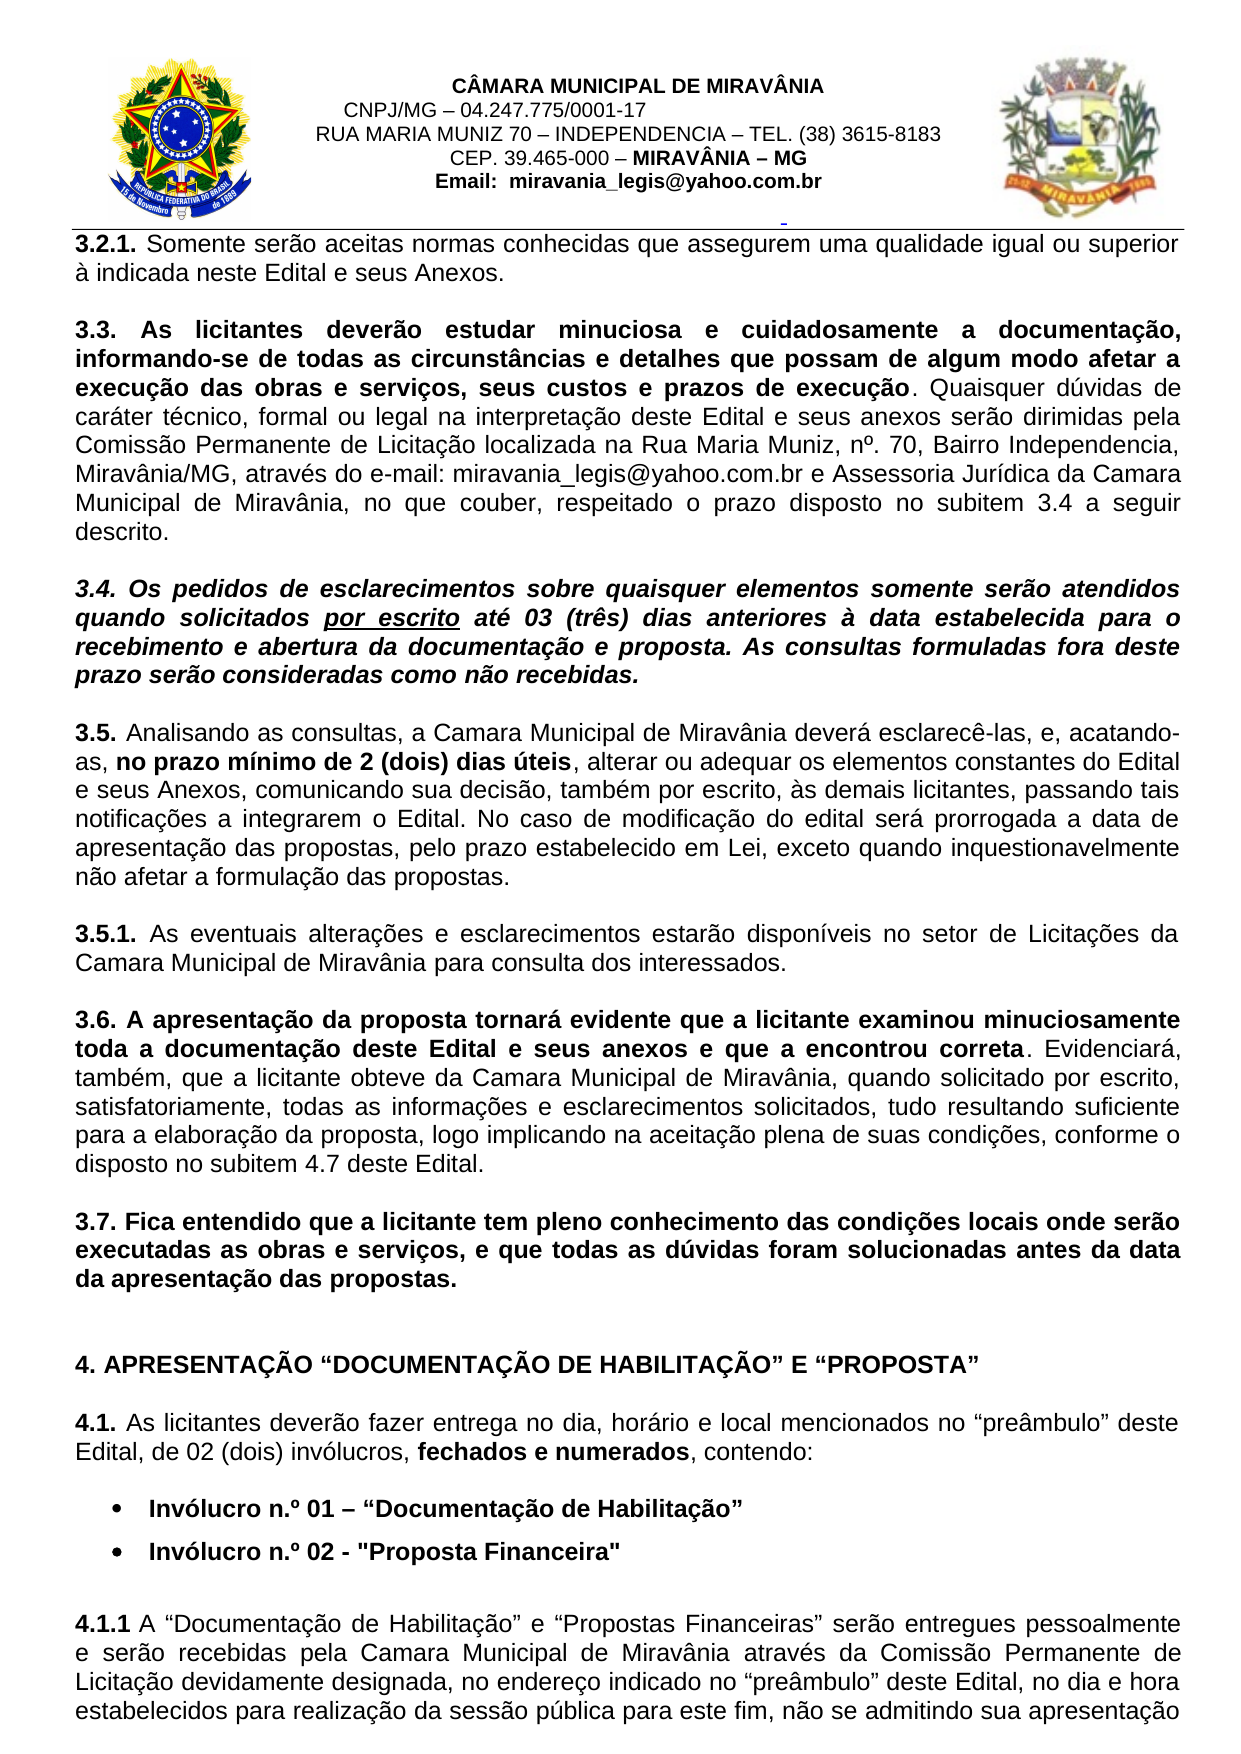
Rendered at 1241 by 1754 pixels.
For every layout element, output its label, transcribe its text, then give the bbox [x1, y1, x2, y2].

list As licitantes deverão estudar minuciosa e cuidadosamente a documentação, informando-se de todas as circunstâncias e detalhes que possam de algum modo afetar a execução das obras e serviços, seus custos e prazos de execução. Quaisquer dúvidas de caráter técnico, formal ou legal na interpretação deste Edital e seus anexos serão dirimidas pela Comissão Permanente de Licitação localizada na Rua Maria Muniz, nº. 70, Bairro Independencia, Miravânia/MG, através do e-mail: miravania_legis@yahoo.com.br e Assessoria Jurídica da Camara Municipal de Miravânia, no que couber, respeitado o prazo disposto no subitem 3.4 a seguir descrito. [75, 315, 1182, 545]
list APRESENTAÇÃO “DOCUMENTAÇÃO DE HABILITAÇÃO” E “PROPOSTA” [75, 1350, 1205, 1379]
list A apresentação da proposta tornará evidente que a licitante examinou minuciosamente toda a documentação deste Edital e seus anexos e que a encontrou correta. Evidenciará, também, que a licitante obteve da Camara Municipal de Miravânia, quando solicitado por escrito, satisfatoriamente, todas as informações e esclarecimentos solicitados, tudo resultando suficiente para a elaboração da proposta, logo implicando na aceitação plena de suas condições, conforme o disposto no subitem 4.7 deste Edital. [75, 1005, 1182, 1178]
picture [107, 57, 252, 222]
subtitle Fica entendido que a licitante tem pleno conhecimento das condições locais onde serão executadas as obras e serviços, e que todas as dúvidas foram solucionadas antes da data da apresentação das propostas. [75, 1207, 1181, 1293]
picture [991, 45, 1173, 223]
list Invólucro n.º 02 - "Proposta Financeira" [112, 1537, 1205, 1566]
list As eventuais alterações e esclarecimentos estarão disponíveis no setor de Licitações da Camara Municipal de Miravânia para consulta dos interessados. [75, 919, 1181, 977]
list As licitantes deverão fazer entrega no dia, horário e local mencionados no “preâmbulo” deste Edital, de 02 (dois) invólucros, fechados e numerados, contendo: [75, 1408, 1181, 1465]
subtitle Invólucro n.º 01 – “Documentação de Habilitação” [112, 1494, 1205, 1523]
list Analisando as consultas, a Camara Municipal de Miravânia deverá esclarecê-las, e, acatando- as, no prazo mínimo de 2 (dois) dias úteis, alterar ou adequar os elementos constantes do Edital e seus Anexos, comunicando sua decisão, também por escrito, às demais licitantes, passando tais notificações a integrarem o Edital. No caso de modificação do edital será prorrogada a data de apresentação das propostas, pelo prazo estabelecido em Lei, exceto quando inquestionavelmente não afetar a formulação das propostas. [75, 718, 1182, 890]
list Os pedidos de esclarecimentos sobre quaisquer elementos somente serão atendidos quando solicitados por escrito até 03 (três) dias anteriores à data estabelecida para o recebimento e abertura da documentação e proposta. As consultas formuladas fora deste prazo serão consideradas como não recebidas. [75, 574, 1181, 689]
list Somente serão aceitas normas conhecidas que assegurem uma qualidade igual ou superior à indicada neste Edital e seus Anexos. [75, 229, 1181, 287]
